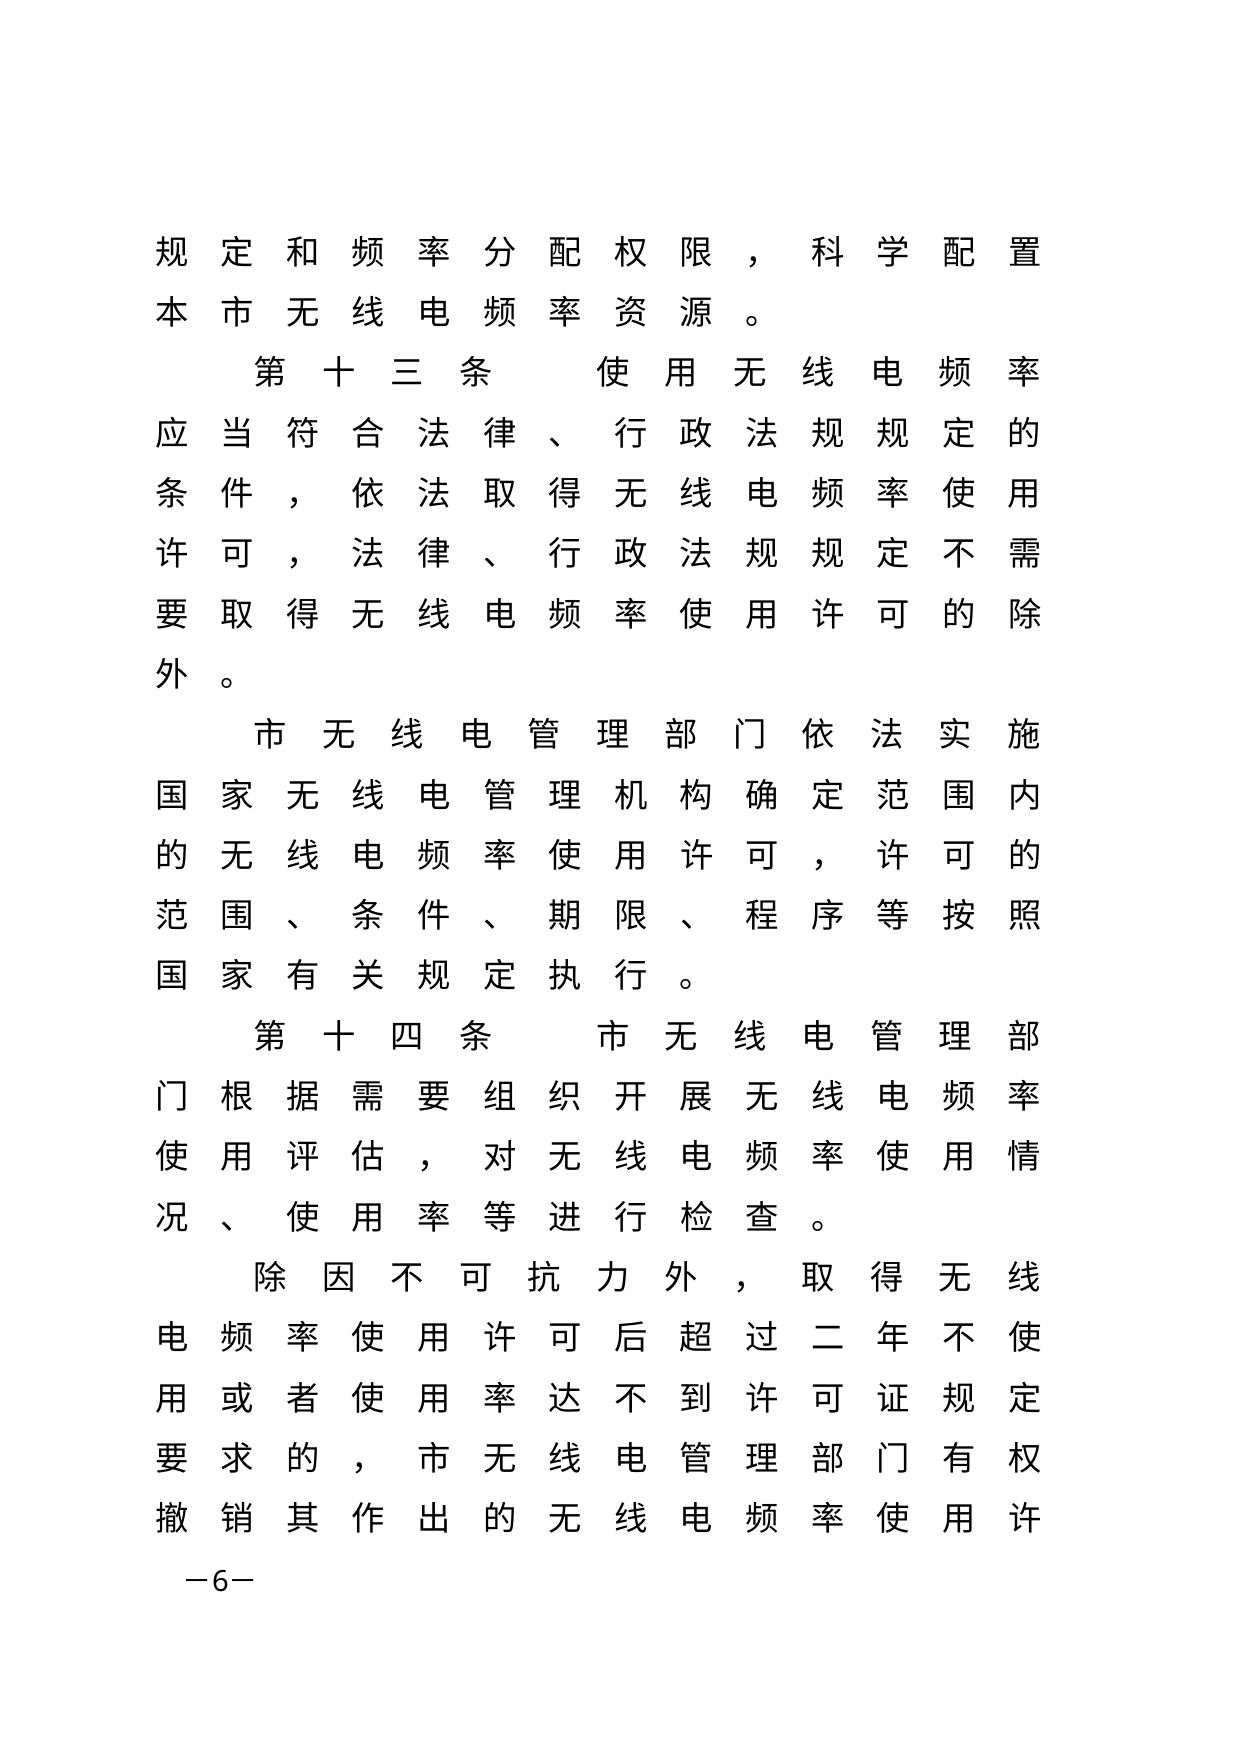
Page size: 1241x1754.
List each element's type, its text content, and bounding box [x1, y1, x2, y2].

text 除因不可抗力外，取得无线电频率使用许可后超过二年不使用或者使用率达不到许可证规定要求的，市无线电管理部门有权撤销其作出的无线电频率使用许可，收回无线电频率。 [155, 1245, 1073, 1546]
text 第十三条 使用无线电频率应当符合法律、行政法规规定的条件，依法取得无线电频率使用许可，法律、行政法规规定不需要取得无线电频率使用许可的除外。 [155, 340, 1073, 702]
text 第十四条 市无线电管理部门根据需要组织开展无线电频率使用评估，对无线电频率使用情况、使用率等进行检查。 [155, 1003, 1073, 1245]
text 市无线电管理部门依法实施国家无线电管理机构确定范围内的无线电频率使用许可，许可的范围、条件、期限、程序等按照国家有关规定执行。 [155, 702, 1073, 1003]
text 第十二条 市无线电管理部门应当按照国家无线电频率划分规定和频率分配权限，科学配置本市无线电频率资源。 [155, 219, 1073, 340]
